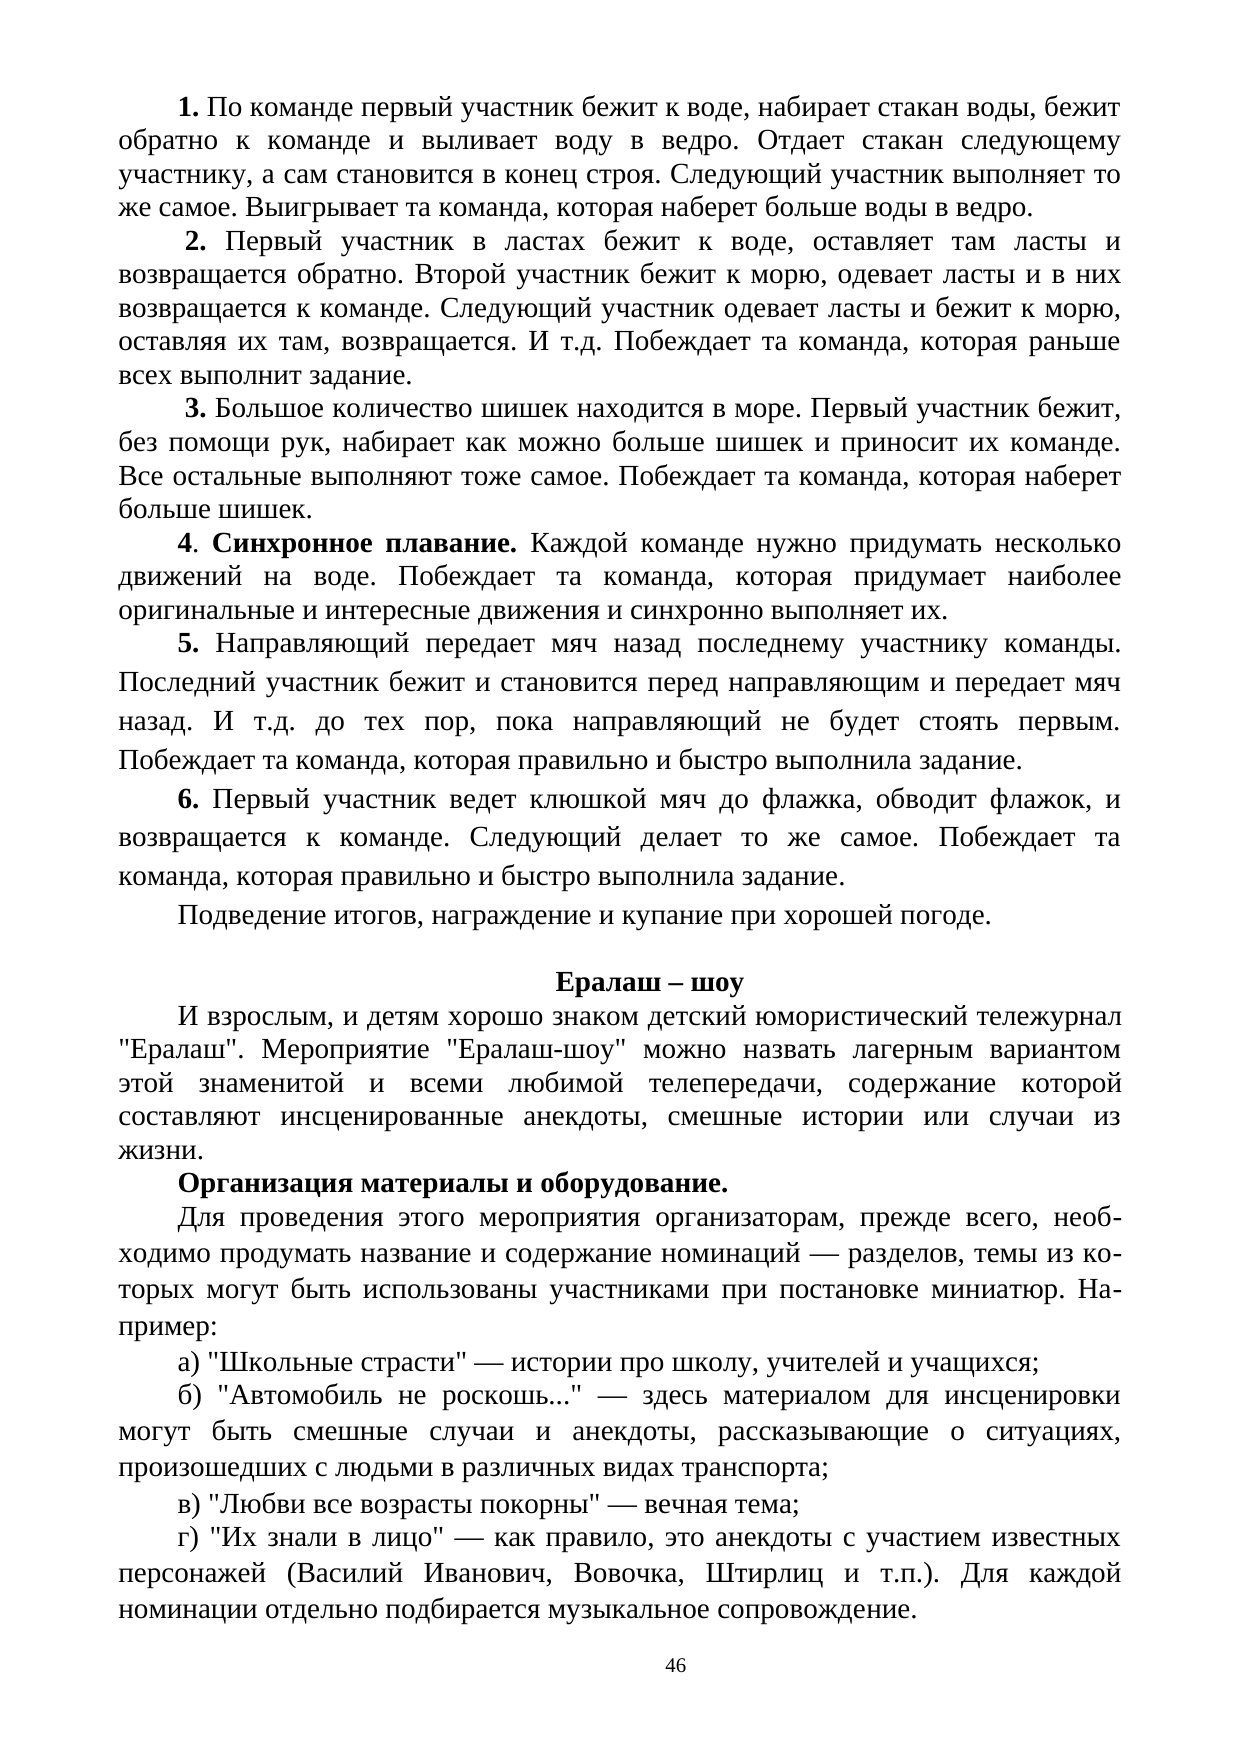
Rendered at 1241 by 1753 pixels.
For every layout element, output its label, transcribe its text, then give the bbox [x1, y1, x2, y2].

text 2. Первый участник в ластах бежит к воде, оставляет там ласты и возвращается обратно. Второй участник бежит к морю, одевает ласты и в них возвращается к команде. Следующий участник одевает ласты и бежит к морю, оставляя их там, возвращается. И т.д. Побеждает та команда, которая раньше всех выполнит задание. [118, 223, 1122, 391]
text Организация материалы и оборудование. [118, 1166, 1122, 1199]
text в) "Любви все возрасты покорны" — вечная тема; [118, 1486, 1122, 1519]
text Ералаш – шоу [118, 964, 1122, 998]
text 5. Направляющий передает мяч назад последнему участнику команды. Последний участник бежит и становится перед направляющим и передает мяч назад. И т.д. до тех пор, пока направляющий не будет стоять первым. Побеждает та команда, которая правильно и быстро выполнила задание. [118, 625, 1122, 775]
text г) "Их знали в лицо" — как правило, это анекдоты с участием известных персонажей (Василий Иванович, Вовочка, Штирлиц и т.п.). Для каждой номинации отдельно подбирается музыкальное сопровождение. [118, 1519, 1122, 1625]
text 4. Синхронное плавание. Каждой команде нужно придумать несколько движений на воде. Побеждает та команда, которая придумает наиболее оригинальные и интересные движения и синхронно выполняет их. [118, 525, 1122, 625]
text б) "Автомобиль не роскошь..." — здесь материалом для инсценировки могут быть смешные случаи и анекдоты, рассказывающие о ситуациях, произошедших с людьми в различных видах транспорта; [118, 1377, 1122, 1483]
text И взрослым, и детям хорошо знаком детский юмористический тележурнал "Ералаш". Мероприятие "Ералаш-шоу" можно назвать лагерным вариантом этой знаменитой и всеми любимой телепередачи, содержание которой составляют инсценированные анекдоты, смешные истории или случаи из жизни. [118, 998, 1122, 1166]
text Подведение итогов, награждение и купание при хорошей погоде. [118, 897, 1122, 931]
text 6. Первый участник ведет клюшкой мяч до флажка, обводит флажок, и возвращается к команде. Следующий делает то же самое. Побеждает та команда, которая правильно и быстро выполнила задание. [118, 781, 1122, 892]
text 1. По команде первый участник бежит к воде, набирает стакан воды, бежит обратно к команде и выливает воду в ведро. Отдает стакан следующему участнику, а сам становится в конец строя. Следующий участник выполняет то же самое. Выигрывает та команда, которая наберет больше воды в ведро. [118, 89, 1122, 223]
text а) "Школьные страсти" — истории про школу, учителей и учащихся; [118, 1344, 1122, 1377]
text Для проведения этого мероприятия организаторам, прежде всего, необходимо продумать название и содержание номинаций — разделов, темы из которых могут быть использованы участниками при постановке миниатюр. Например: [118, 1199, 1122, 1341]
text 3. Большое количество шишек находится в море. Первый участник бежит, без помощи рук, набирает как можно больше шишек и приносит их команде. Все остальные выполняют тоже самое. Побеждает та команда, которая наберет больше шишек. [118, 391, 1122, 525]
